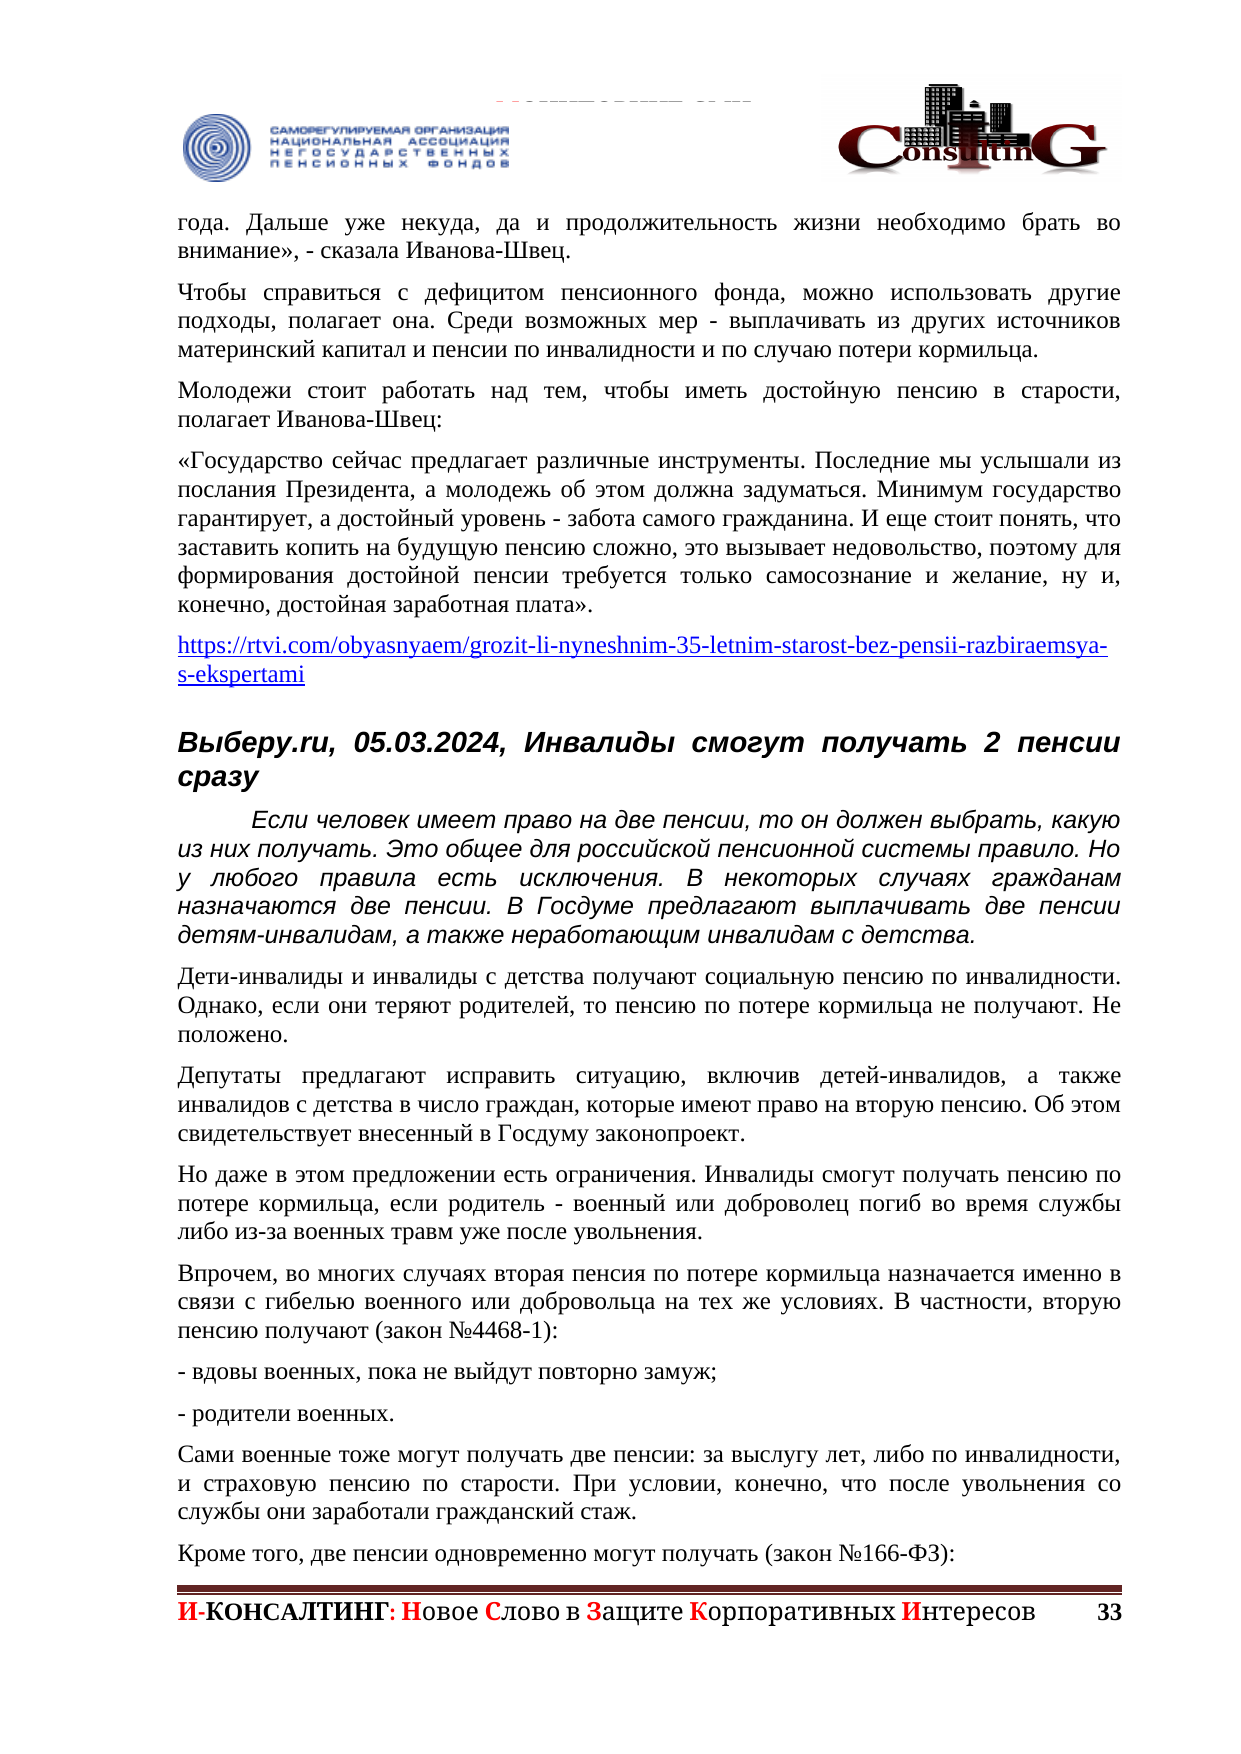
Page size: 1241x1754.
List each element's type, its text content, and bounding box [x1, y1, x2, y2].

text Но даже в этом предложении есть ограничения. Инвалиды смогут получать пенсию по потере кормильца, если родитель - военный или доброволец погиб во время службы либо из-за военных травм уже после увольнения. [177, 1159, 1122, 1245]
text Молодежи стоит работать над тем, чтобы иметь достойную пенсию в старости, полагает Иванова-Швец: [177, 376, 1122, 433]
text https://rtvi.com/obyasnyaem/grozit-li-nyneshnim-35-letnim-starost-bez-pensii-razbiraemsya-s-ekspertami [177, 631, 1122, 688]
text - родители военных. [177, 1398, 1122, 1426]
text Чтобы справиться с дефицитом пенсионного фонда, можно использовать другие подходы, полагает она. Среди возможных мер - выплачивать из других источников материнский капитал и пенсии по инвалидности и по случаю потери кормильца. [177, 277, 1122, 363]
text Впрочем, во многих случаях вторая пенсия по потере кормильца назначается именно в связи с гибелью военного или добровольца на тех же условиях. В частности, вторую пенсию получают (закон №4468-1): [177, 1258, 1122, 1344]
text - вдовы военных, пока не выйдут повторно замуж; [177, 1356, 1122, 1385]
text Сами военные тоже могут получать две пенсии: за выслугу лет, либо по инвалидности, и страховую пенсию по старости. При условии, конечно, что после увольнения со службы они заработали гражданский стаж. [177, 1439, 1122, 1525]
text Дети-инвалиды и инвалиды с детства получают социальную пенсию по инвалидности. Однако, если они теряют родителей, то пенсию по потере кормильца не получают. Не положено. [177, 961, 1122, 1048]
text «Государство сейчас предлагает различные инструменты. Последние мы услышали из послания Президента, а молодежь об этом должна задуматься. Минимум государство гарантирует, а достойный уровень - забота самого гражданина. И еще стоит понять, что заставить копить на будущую пенсию сложно, это вызывает недовольство, поэтому для формирования достойной пенсии требуется только самосознание и желание, ну и, конечно, достойная заработная плата». [177, 446, 1122, 618]
text Депутаты предлагают исправить ситуацию, включив детей-инвалидов, а также инвалидов с детства в число граждан, которые имеют право на вторую пенсию. Об этом свидетельствует внесенный в Госдуму законопроект. [177, 1060, 1122, 1146]
text Кроме того, две пенсии одновременно могут получать (закон №166-ФЗ): [177, 1538, 1122, 1566]
picture [183, 114, 509, 182]
subtitle Если человек имеет право на две пенсии, то он должен выбрать, какую из них получать. Это общее для российской пенсионной системы правило. Но у любого правила есть исключения. В некоторых случаях гражданам назначаются две пенсии. В Госдуме предлагают выплачивать две пенсии детям-инвалидам, а также неработающим инвалидам с детства. [177, 805, 1122, 949]
subtitle Выберу.ru, 05.03.2024, Инвалиды смогут получать 2 пенсии сразу [177, 726, 1122, 793]
picture [821, 73, 1122, 182]
